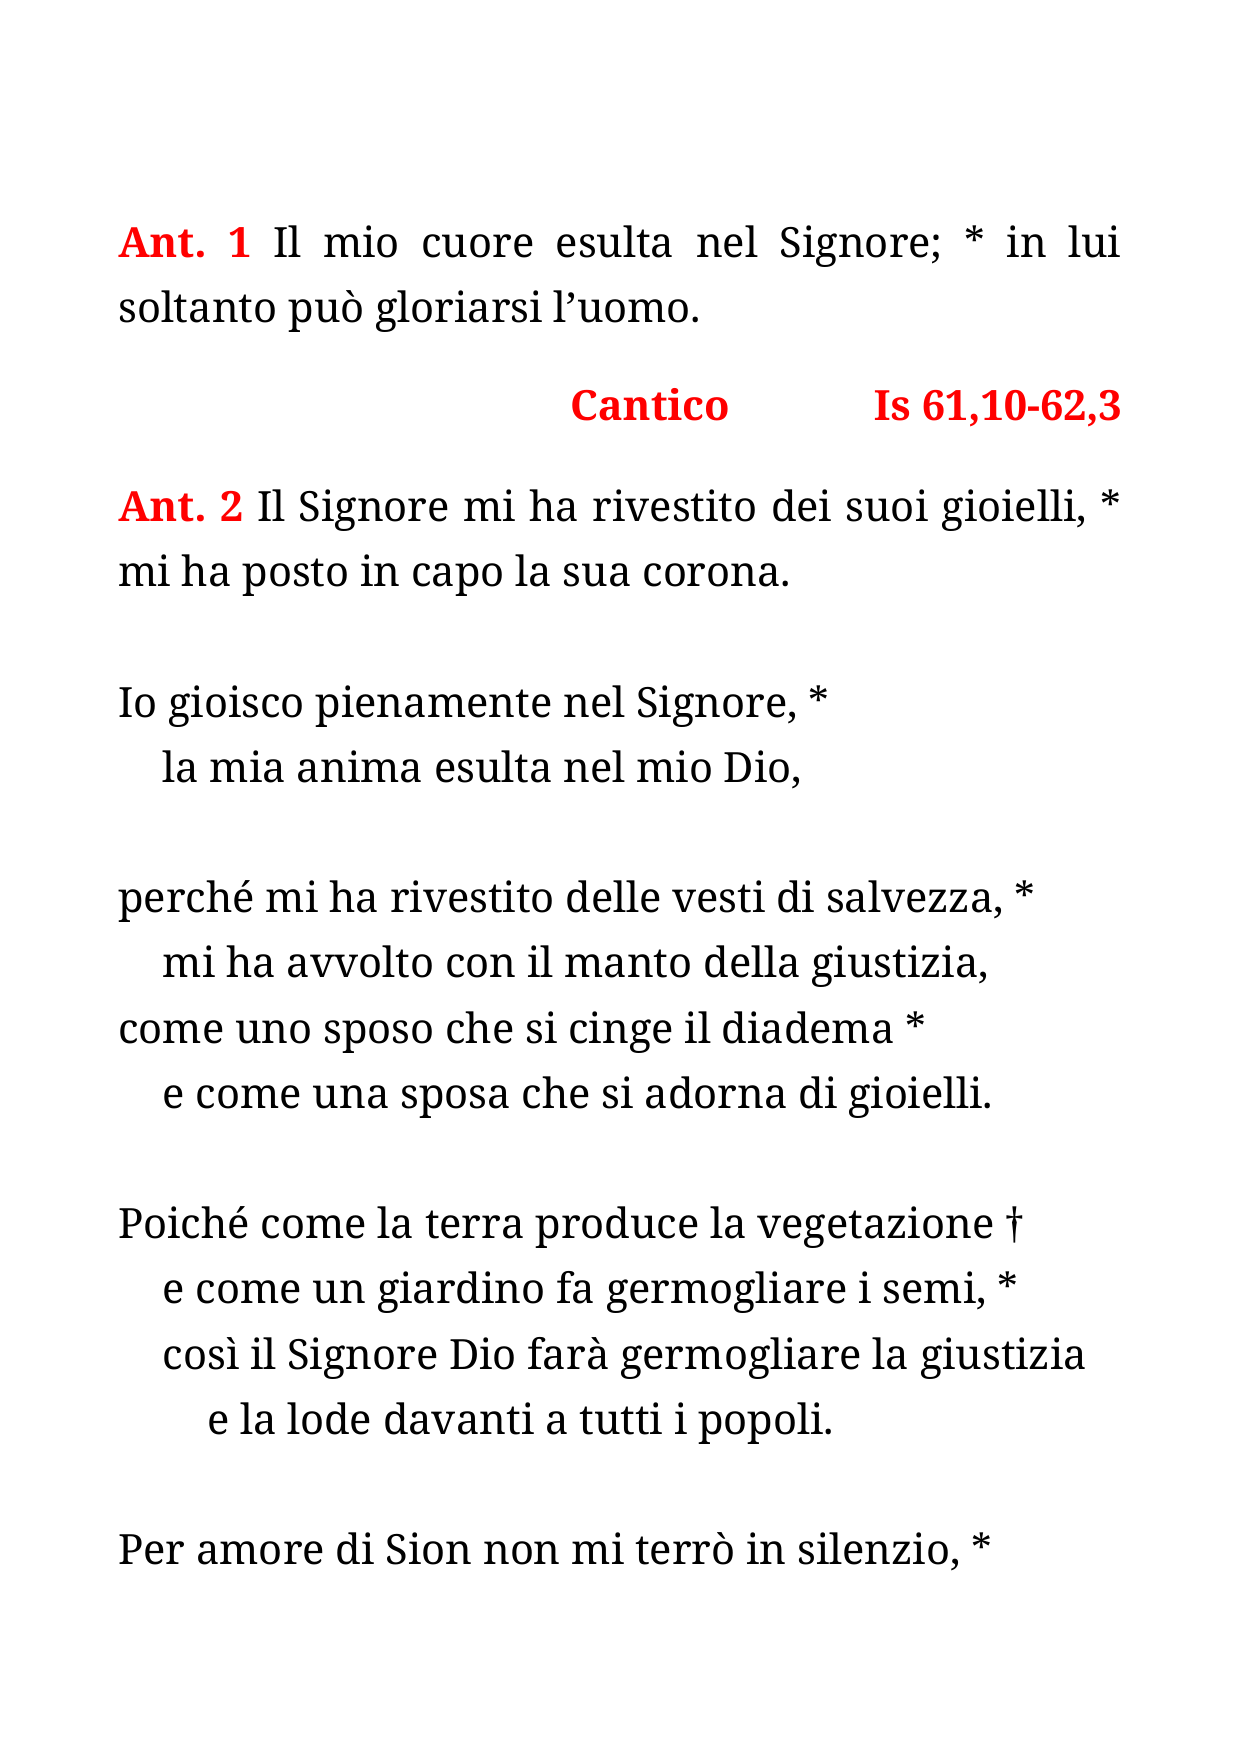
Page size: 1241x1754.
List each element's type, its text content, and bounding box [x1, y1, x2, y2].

text mi ha avvolto con il manto della giustizia, [118, 933, 1122, 990]
text Poiché come la terra produce la vegetazione † [118, 1194, 1122, 1251]
text Io gioisco pienamente nel Signore, * [118, 672, 1122, 729]
text Ant. 1 Il mio cuore esulta nel Signore; * in lui soltanto può gloriarsi l’uomo. [118, 213, 1122, 335]
text Per amore di Sion non mi terrò in silenzio, * [118, 1520, 1122, 1577]
text e come un giardino fa germogliare i semi, * [118, 1259, 1122, 1316]
text perché mi ha rivestito delle vesti di salvezza, * [118, 868, 1122, 925]
text e la lode davanti a tutti i popoli. [118, 1390, 1122, 1446]
text Ant. 2 Il Signore mi ha rivestito dei suoi gioielli, * mi ha posto in capo la sua corona. [118, 477, 1122, 599]
text come uno sposo che si cinge il diadema * [118, 998, 1122, 1055]
text la mia anima esulta nel mio Dio, [118, 738, 1122, 794]
text così il Signore Dio farà germogliare la giustizia [118, 1324, 1122, 1381]
text Cantico Is 61,10-62,3 [118, 376, 1122, 432]
text e come una sposa che si adorna di gioielli. [118, 1064, 1122, 1120]
